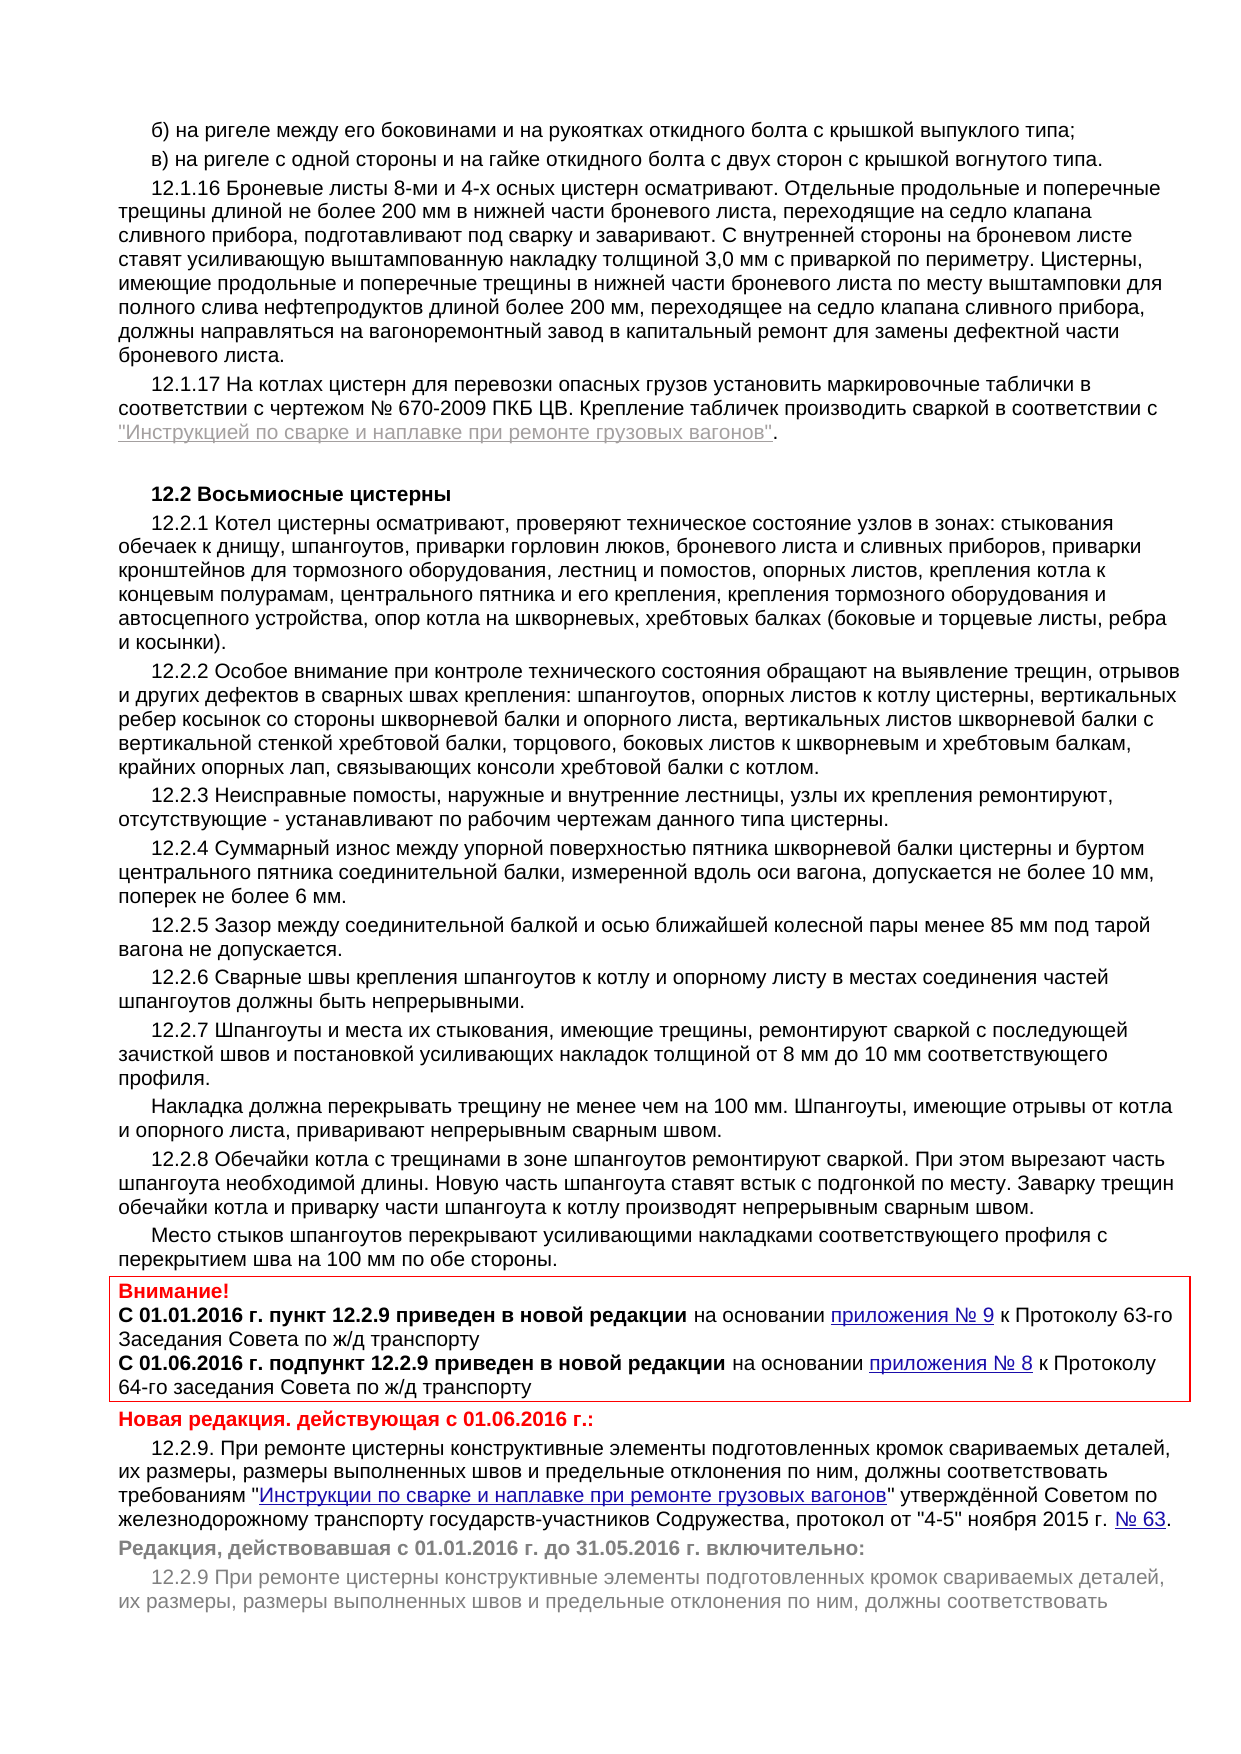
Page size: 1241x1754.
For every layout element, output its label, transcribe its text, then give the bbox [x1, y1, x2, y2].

text 12.2.8 Обечайки котла с трещинами в зоне шпангоутов ремонтируют сваркой. При этом вырезают часть шпангоута необходимой длины. Новую часть шпангоута ставят встык с подгонкой по месту. Заварку трещин обечайки котла и приварку части шпангоута к котлу производят непрерывным сварным швом. [118, 1147, 1181, 1219]
text б) на ригеле между его боковинами и на рукоятках откидного болта с крышкой выпуклого типа; [118, 118, 1181, 142]
text 12.2.5 Зазор между соединительной балкой и осью ближайшей колесной пары менее 85 мм под тарой вагона не допускается. [118, 912, 1181, 960]
text 12.2 Восьмиосные цистерны [118, 482, 1181, 506]
text Внимание! C 01.01.2016 г. пункт 12.2.9 приведен в новой редакции на основании приложения № 9 к Протоколу 63-го Заседания Совета по ж/д транспорту С 01.06.2016 г. подпункт 12.2.9 приведен в новой редакции на основании приложения № 8 к Протоколу 64-го заседания Совета по ж/д транспорту [110, 1277, 1189, 1401]
text 12.2.4 Суммарный износ между упорной поверхностью пятника шкворневой балки цистерны и буртом центрального пятника соединительной балки, измеренной вдоль оси вагона, допускается не более 10 мм, поперек не более 6 мм. [118, 836, 1181, 908]
text Новая редакция. действующая с 01.06.2016 г.: [118, 1407, 1181, 1431]
text Редакция, действовавшая с 01.01.2016 г. до 31.05.2016 г. включительно: [118, 1536, 1181, 1560]
text в) на ригеле с одной стороны и на гайке откидного болта с двух сторон с крышкой вогнутого типа. [118, 147, 1181, 171]
text Место стыков шпангоутов перекрывают усиливающими накладками соответствующего профиля с перекрытием шва на 100 мм по обе стороны. [118, 1223, 1181, 1271]
text Накладка должна перекрывать трещину не менее чем на 100 мм. Шпангоуты, имеющие отрывы от котла и опорного листа, приваривают непрерывным сварным швом. [118, 1094, 1181, 1142]
text 12.2.6 Сварные швы крепления шпангоутов к котлу и опорному листу в местах соединения частей шпангоутов должны быть непрерывными. [118, 965, 1181, 1013]
text 12.1.17 На котлах цистерн для перевозки опасных грузов установить маркировочные таблички в соответствии с чертежом № 670-2009 ПКБ ЦВ. Крепление табличек производить сваркой в соответствии с "Инструкцией по сварке и наплавке при ремонте грузовых вагонов". [118, 372, 1181, 443]
text 12.2.7 Шпангоуты и места их стыкования, имеющие трещины, ремонтируют сваркой с последующей зачисткой швов и постановкой усиливающих накладок толщиной от 8 мм до 10 мм соответствующего профиля. [118, 1018, 1181, 1089]
text 12.2.3 Неисправные помосты, наружные и внутренние лестницы, узлы их крепления ремонтируют, отсутствующие - устанавливают по рабочим чертежам данного типа цистерны. [118, 783, 1181, 831]
text 12.2.1 Котел цистерны осматривают, проверяют техническое состояние узлов в зонах: стыкования обечаек к днищу, шпангоутов, приварки горловин люков, броневого листа и сливных приборов, приварки кронштейнов для тормозного оборудования, лестниц и помостов, опорных листов, крепления котла к концевым полурамам, центрального пятника и его крепления, крепления тормозного оборудования и автосцепного устройства, опор котла на шкворневых, хребтовых балках (боковые и торцевые листы, ребра и косынки). [118, 510, 1181, 654]
text 12.1.16 Броневые листы 8-ми и 4-х осных цистерн осматривают. Отдельные продольные и поперечные трещины длиной не более 200 мм в нижней части броневого листа, переходящие на седло клапана сливного прибора, подготавливают под сварку и заваривают. С внутренней стороны на броневом листе ставят усиливающую выштампованную накладку толщиной 3,0 мм с приваркой по периметру. Цистерны, имеющие продольные и поперечные трещины в нижней части броневого листа по месту выштамповки для полного слива нефтепродуктов длиной более 200 мм, переходящее на седло клапана сливного прибора, должны направляться на вагоноремонтный завод в капитальный ремонт для замены дефектной части броневого листа. [118, 175, 1181, 367]
text 12.2.2 Особое внимание при контроле технического состояния обращают на выявление трещин, отрывов и других дефектов в сварных швах крепления: шпангоутов, опорных листов к котлу цистерны, вертикальных ребер косынок со стороны шкворневой балки и опорного листа, вертикальных листов шкворневой балки с вертикальной стенкой хребтовой балки, торцового, боковых листов к шкворневым и хребтовым балкам, крайних опорных лап, связывающих консоли хребтовой балки с котлом. [118, 659, 1181, 778]
text 12.2.9. При ремонте цистерны конструктивные элементы подготовленных кромок свариваемых деталей, их размеры, размеры выполненных швов и предельные отклонения по ним, должны соответствовать требованиям "Инструкции по сварке и наплавке при ремонте грузовых вагонов" утверждённой Советом по железнодорожному транспорту государств-участников Содружества, протокол от "4-5" ноября 2015 г. № 63. [118, 1435, 1181, 1531]
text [118, 1564, 1181, 1612]
